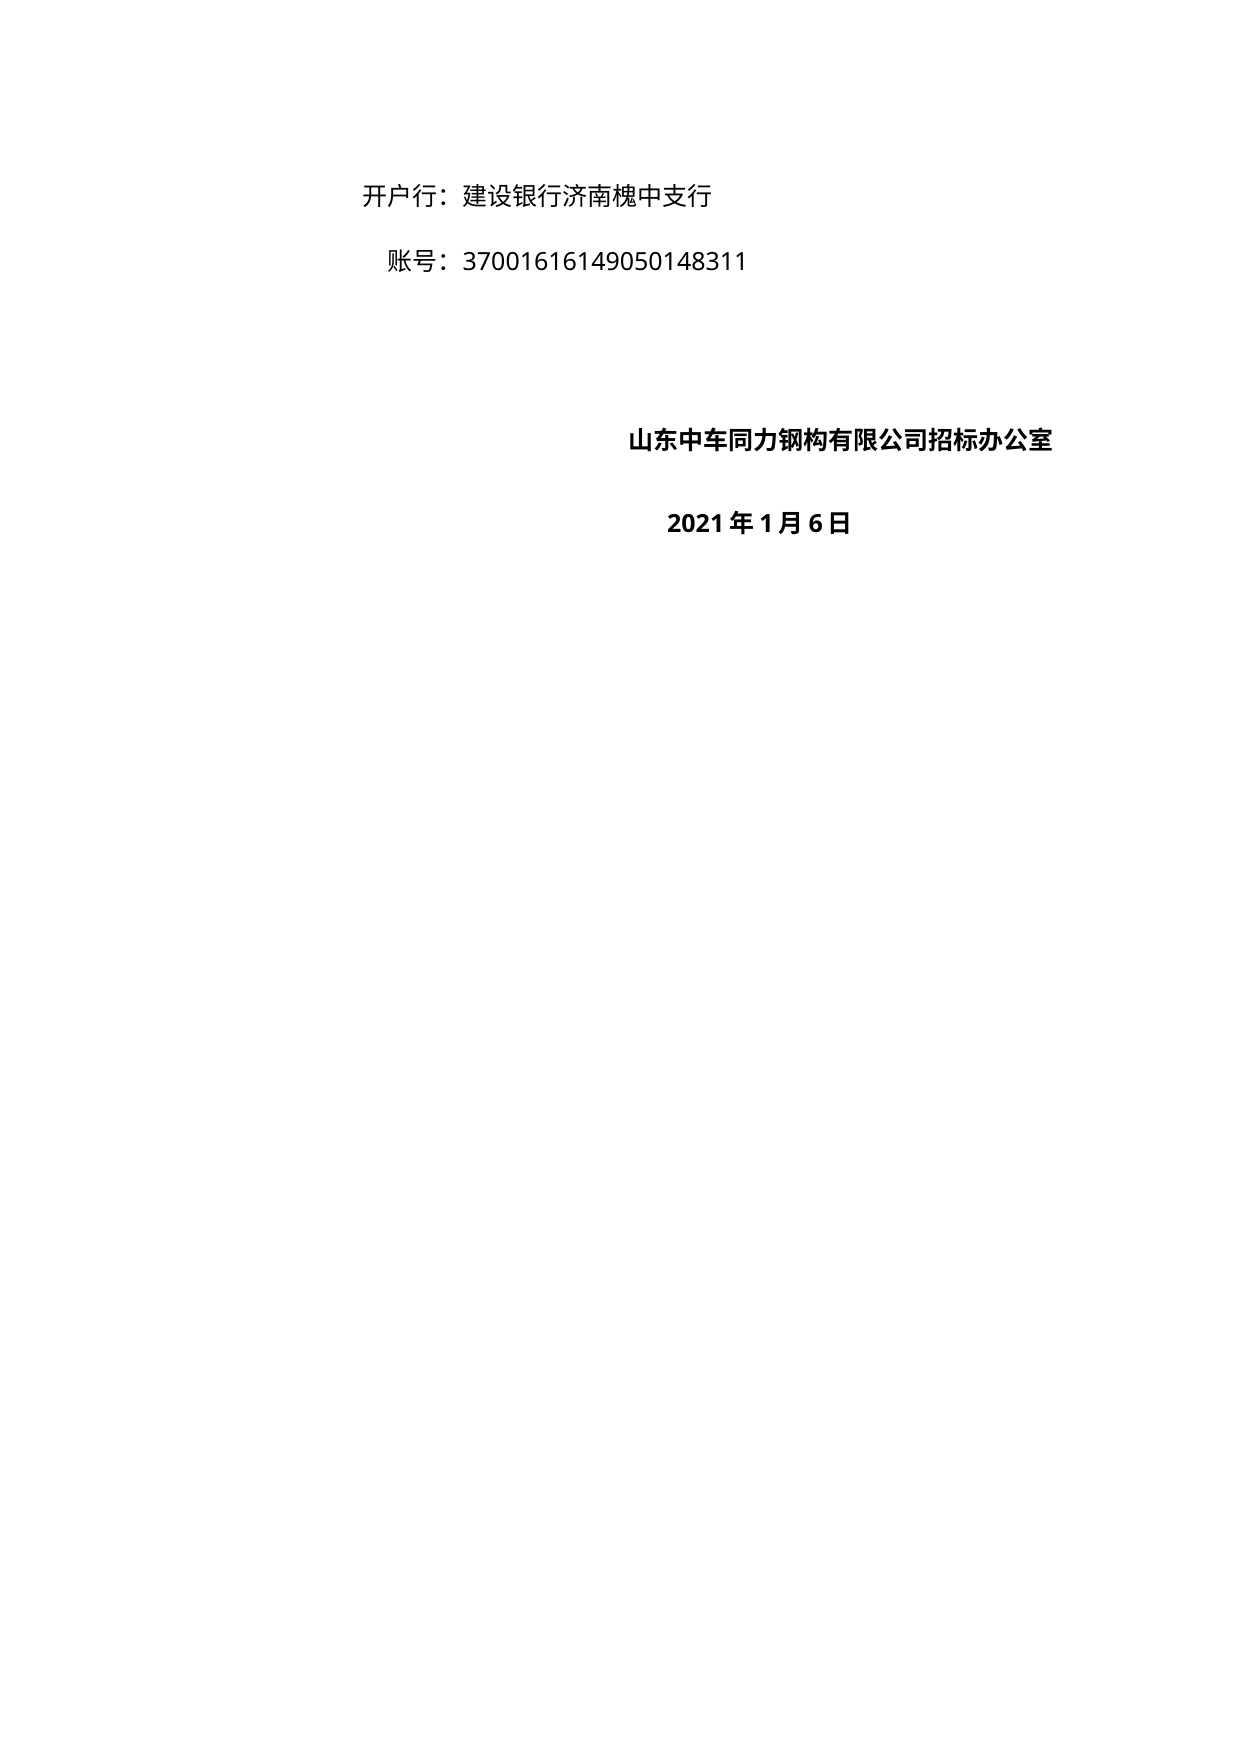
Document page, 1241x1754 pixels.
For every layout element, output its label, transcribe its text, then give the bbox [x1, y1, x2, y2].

text 开户行：建设银行济南槐中支行 [187, 162, 1053, 227]
text 山东中车同力钢构有限公司招标办公室 [187, 406, 1053, 471]
text 账号：37001616149050148311 [187, 227, 1053, 292]
text 2021年1月6日 [187, 489, 1053, 554]
